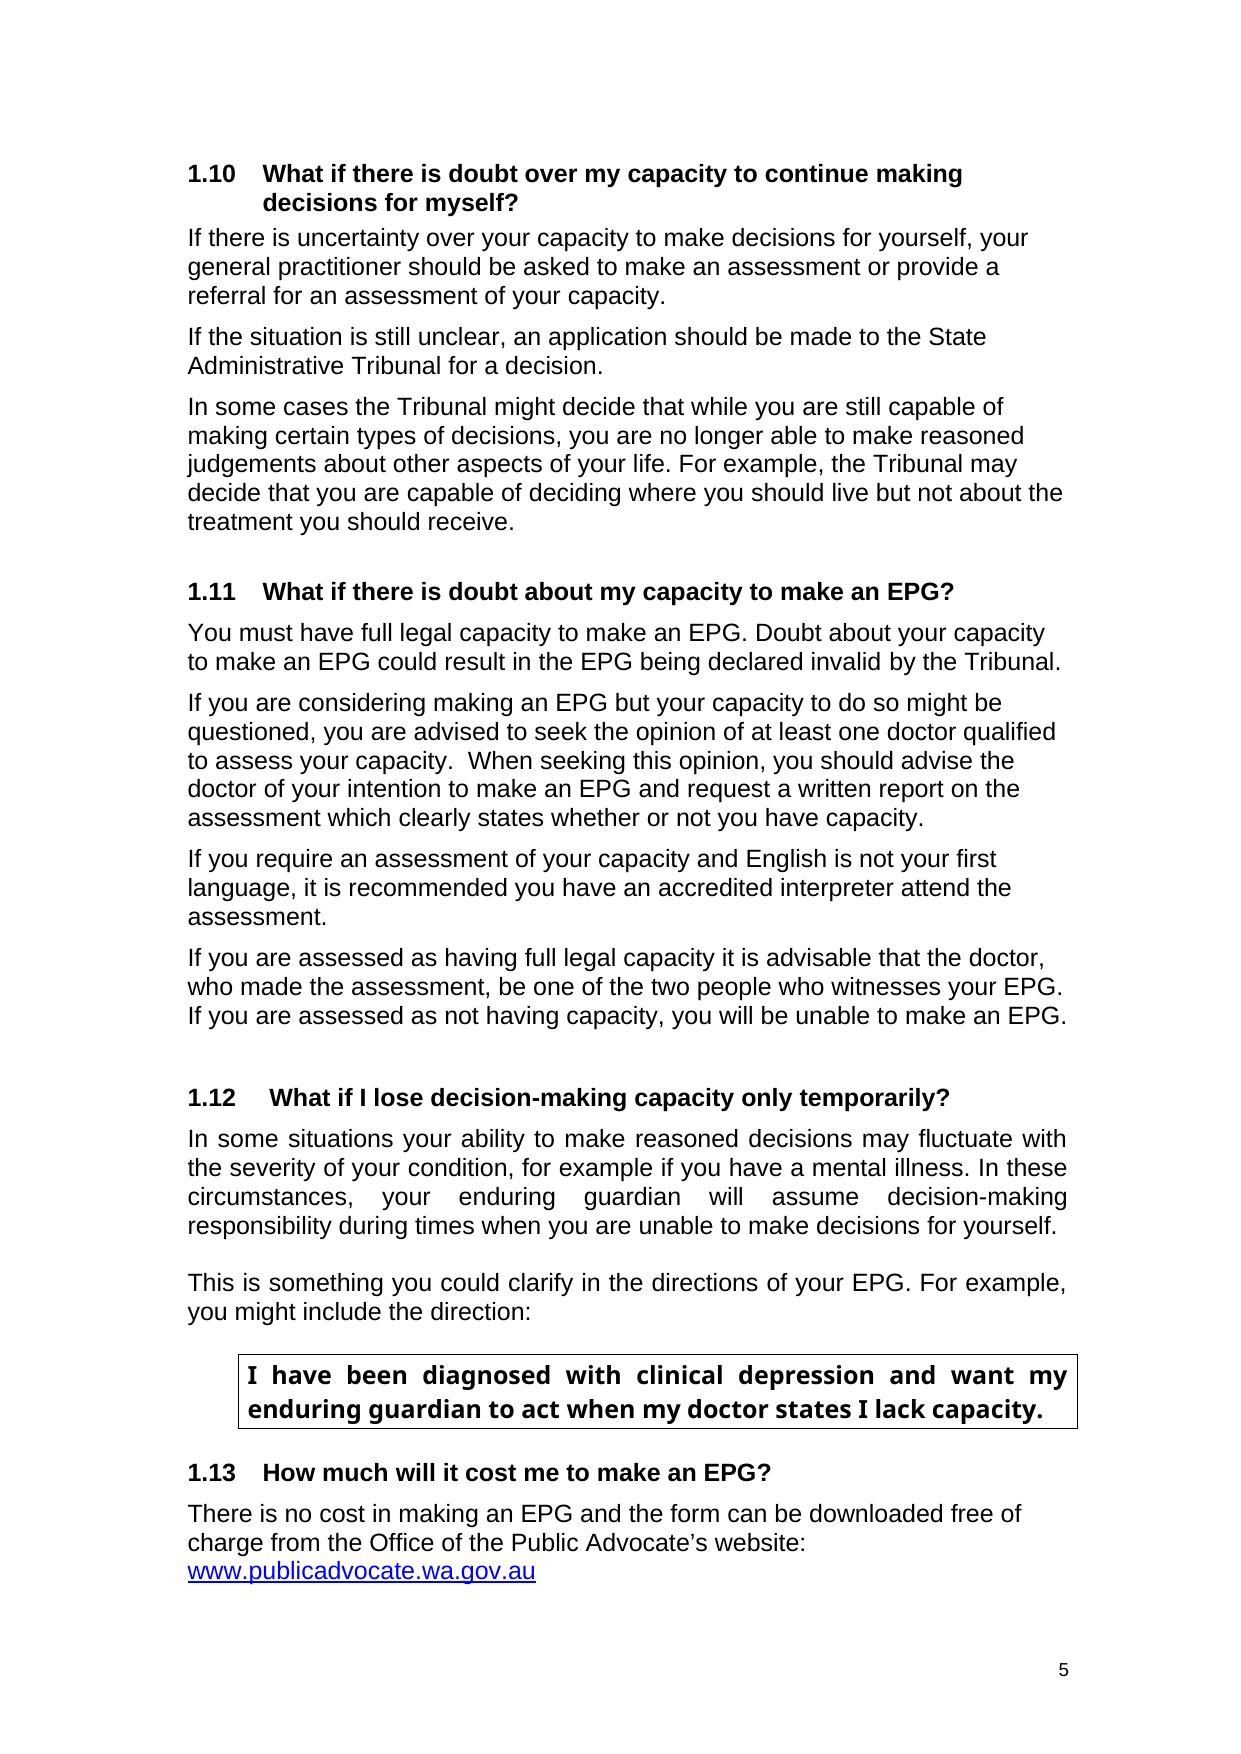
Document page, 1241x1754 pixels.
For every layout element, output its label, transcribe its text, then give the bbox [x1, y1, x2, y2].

subtitle 1.12 What if I lose decision-making capacity only temporarily? [187, 1083, 1069, 1112]
subtitle 1.10 What if there is doubt over my capacity to continue making decisions for myself? [187, 159, 1069, 217]
text If you are considering making an EPG but your capacity to do so might be questioned, you are advised to seek the opinion of at least one doctor qualified to assess your capacity. When seeking this opinion, you should advise the doctor of your intention to make an EPG and request a written report on the assessment which clearly states whether or not you have capacity. [187, 688, 1069, 832]
text In some cases the Tribunal might decide that while you are still capable of making certain types of decisions, you are no longer able to make reasoned judgements about other aspects of your life. For example, the Tribunal may decide that you are capable of deciding where you should live but not about the treatment you should receive. [187, 392, 1069, 536]
text There is no cost in making an EPG and the form can be downloaded free of charge from the Office of the Public Advocate’s website: www.publicadvocate.wa.gov.au [187, 1499, 1069, 1585]
text I have been diagnosed with clinical depression and want my enduring guardian to act when my doctor states I lack capacity. [239, 1355, 1077, 1428]
text You must have full legal capacity to make an EPG. Doubt about your capacity to make an EPG could result in the EPG being declared invalid by the Tribunal. [187, 618, 1069, 676]
text If the situation is still unclear, an application should be made to the State Administrative Tribunal for a decision. [187, 322, 1069, 379]
subtitle 1.13 How much will it cost me to make an EPG? [187, 1457, 1069, 1486]
text If you require an assessment of your capacity and English is not your first language, it is recommended you have an accredited interpreter attend the assessment. [187, 844, 1069, 931]
text In some situations your ability to make reasoned decisions may fluctuate with the severity of your condition, for example if you have a mental illness. In these circumstances, your enduring guardian will assume decision-making responsibility during times when you are unable to make decisions for yourself. [187, 1124, 1069, 1239]
text If there is uncertainty over your capacity to make decisions for yourself, your general practitioner should be asked to make an assessment or provide a referral for an assessment of your capacity. [187, 223, 1069, 309]
subtitle 1.11 What if there is doubt about my capacity to make an EPG? [187, 577, 1069, 606]
text If you are assessed as having full legal capacity it is advisable that the doctor, who made the assessment, be one of the two people who witnesses your EPG. If you are assessed as not having capacity, you will be unable to make an EPG. [187, 943, 1069, 1029]
text This is something you could clarify in the directions of your EPG. For example, you might include the direction: [187, 1268, 1069, 1326]
